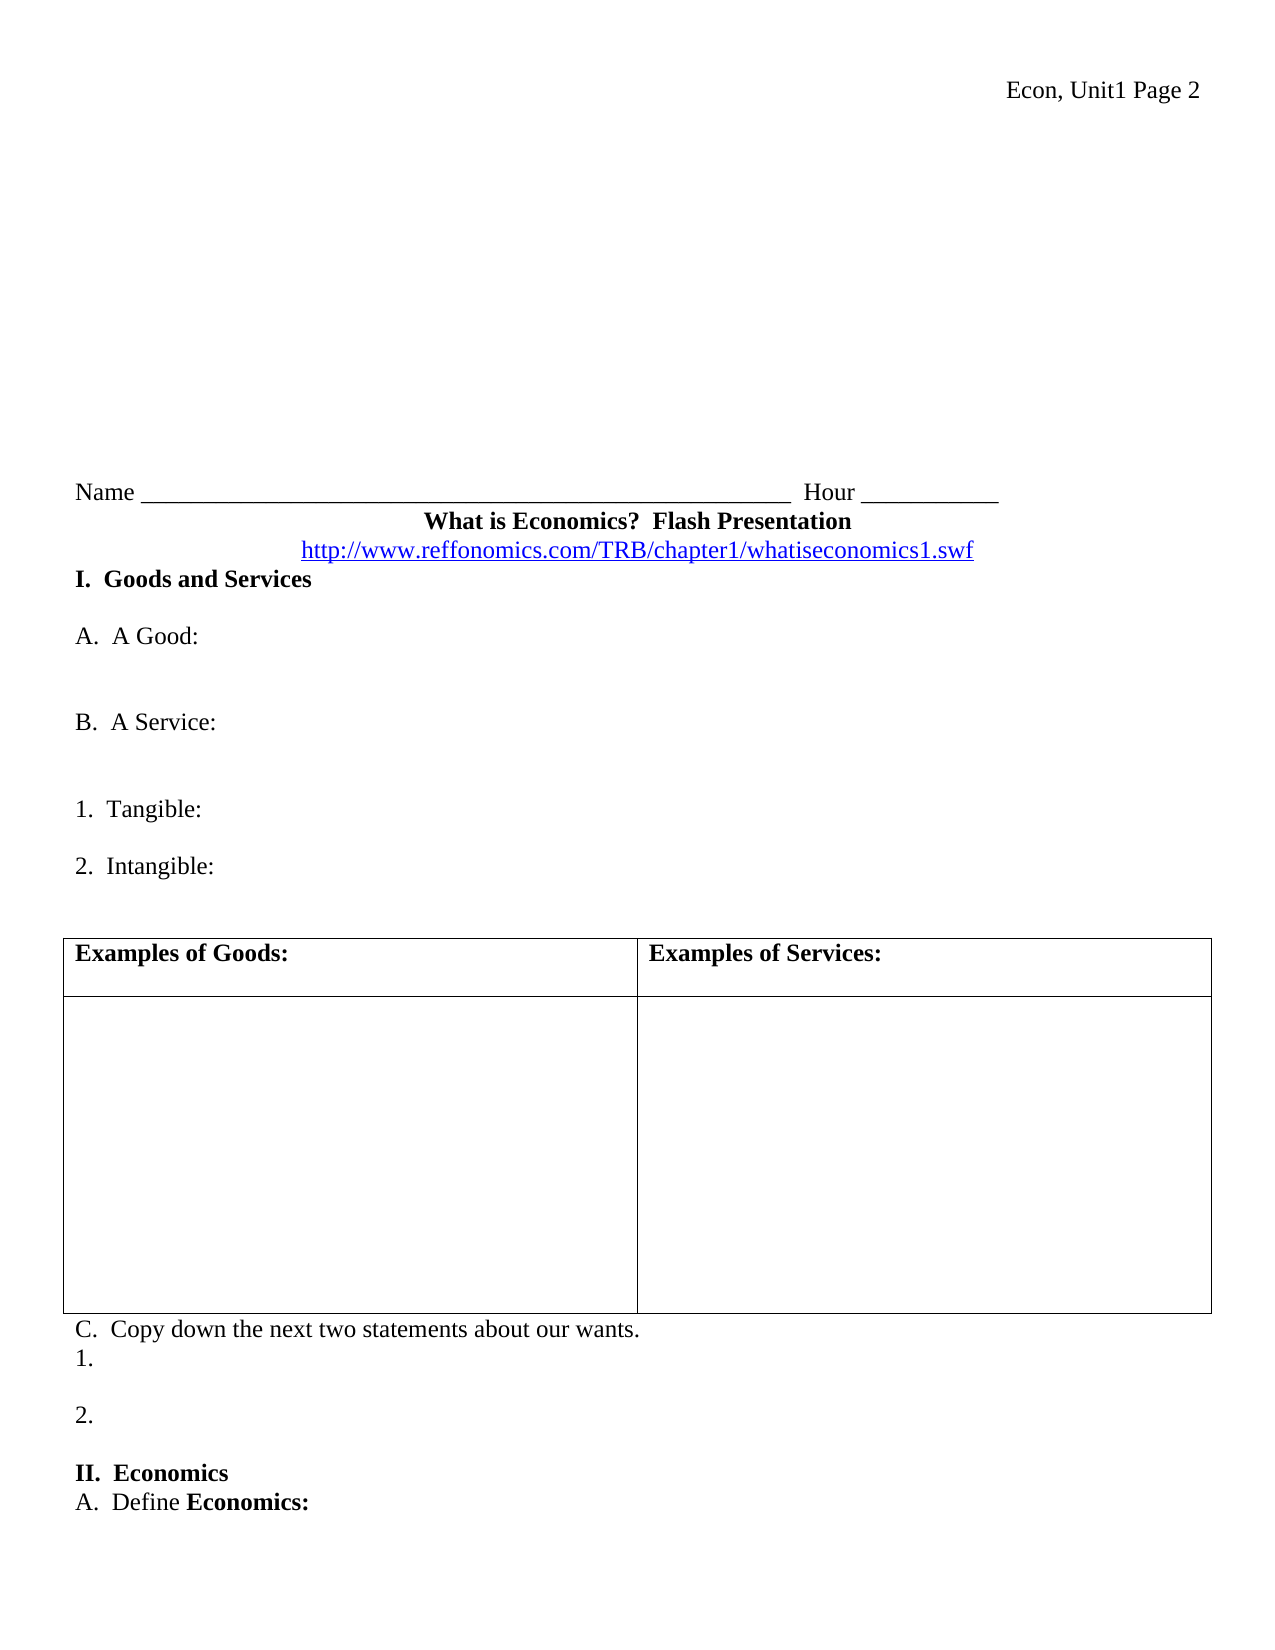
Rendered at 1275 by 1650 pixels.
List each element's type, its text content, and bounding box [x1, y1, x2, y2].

text 1. [75, 1343, 1200, 1372]
text I. Goods and Services [75, 564, 1200, 592]
table_cell [64, 997, 637, 1313]
table_cell [638, 997, 1211, 1313]
text B. A Service: [75, 707, 1200, 736]
text A. A Good: [75, 621, 1200, 650]
table_header Examples of Goods: [64, 939, 637, 996]
text A. Define Economics: [75, 1487, 1200, 1516]
text What is Economics? Flash Presentation [75, 506, 1200, 535]
text Name ____________________________________________________ Hour ___________ [75, 477, 1200, 506]
text II. Economics [75, 1458, 1200, 1487]
text http://www.reffonomics.com/TRB/chapter1/whatiseconomics1.swf [75, 535, 1200, 564]
text 2. Intangible: [75, 851, 1200, 880]
table_header Examples of Services: [638, 939, 1211, 996]
text 1. Tangible: [75, 794, 1200, 822]
text 2. [75, 1401, 1200, 1429]
text C. Copy down the next two statements about our wants. [75, 1314, 1200, 1343]
